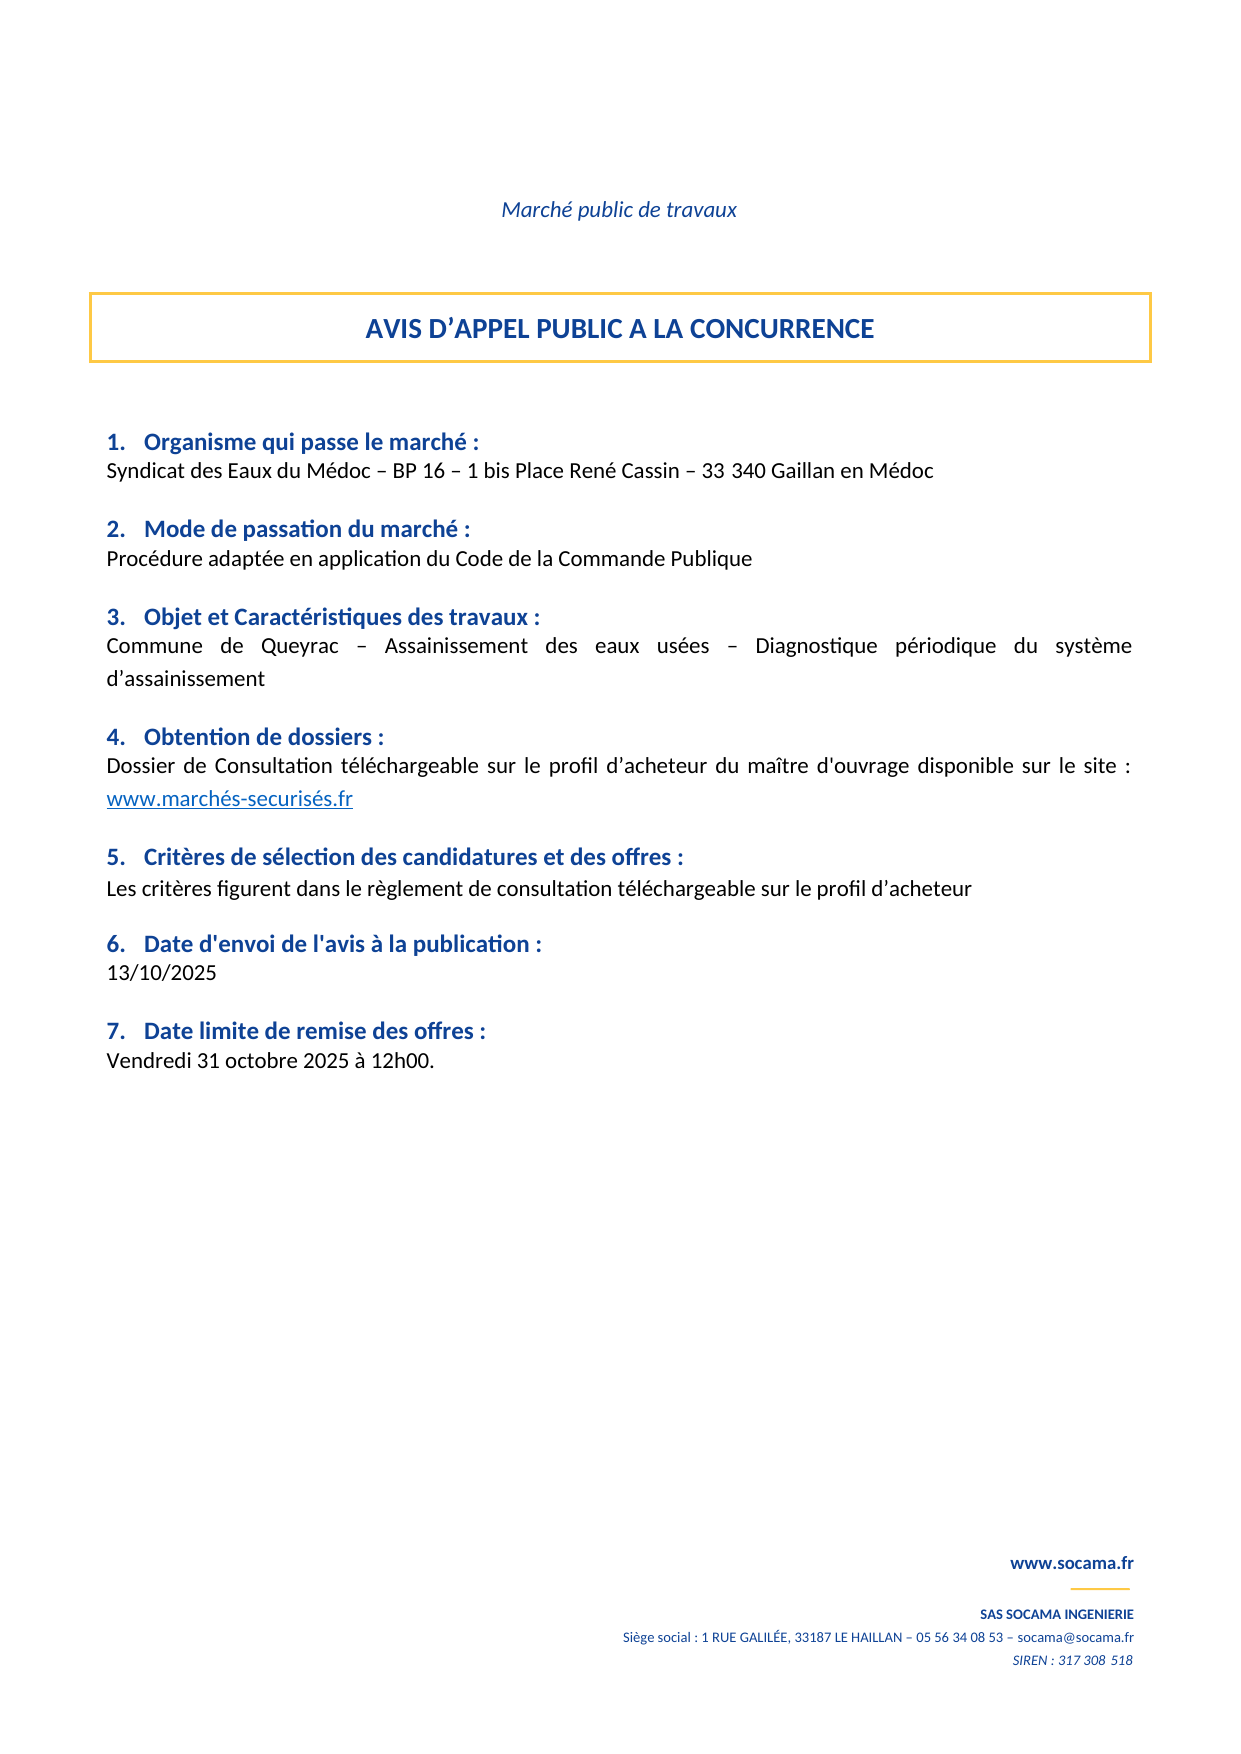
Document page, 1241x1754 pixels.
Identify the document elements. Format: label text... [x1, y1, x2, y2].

subtitle Organisme qui passe le marché : [106, 426, 1134, 456]
text 13/10/2025 [106, 958, 1134, 986]
subtitle Mode de passation du marché : [106, 513, 1134, 544]
subtitle Objet et Caractéristiques des travaux : [106, 601, 1134, 632]
subtitle Obtention de dossiers : [106, 721, 1134, 752]
text Vendredi 31 octobre 2025 à 12h00. [106, 1046, 1134, 1074]
text Marché public de travaux [106, 196, 1134, 224]
text AVIS D’APPEL PUBLIC A LA CONCURRENCE [92, 295, 1149, 360]
subtitle Critères de sélection des candidatures et des offres : [106, 841, 1134, 871]
text Procédure adaptée en application du Code de la Commande Publique [106, 544, 1134, 572]
text Les critères figurent dans le règlement de consultation téléchargeable sur le profil d’acheteur [106, 871, 1134, 903]
subtitle Date limite de remise des offres : [106, 1015, 1134, 1046]
text Dossier de Consultation téléchargeable sur le profil d’acheteur du maître d'ouvrage disponible sur le site : www.marchés-securisés.fr [106, 752, 1134, 812]
subtitle Date d'envoi de l'avis à la publication : [106, 928, 1134, 958]
text Syndicat des Eaux du Médoc – BP 16 – 1 bis Place René Cassin – 33 340 Gaillan en Médoc [106, 456, 1134, 484]
text Commune de Queyrac – Assainissement des eaux usées – Diagnostique périodique du système d’assainissement [106, 632, 1134, 692]
